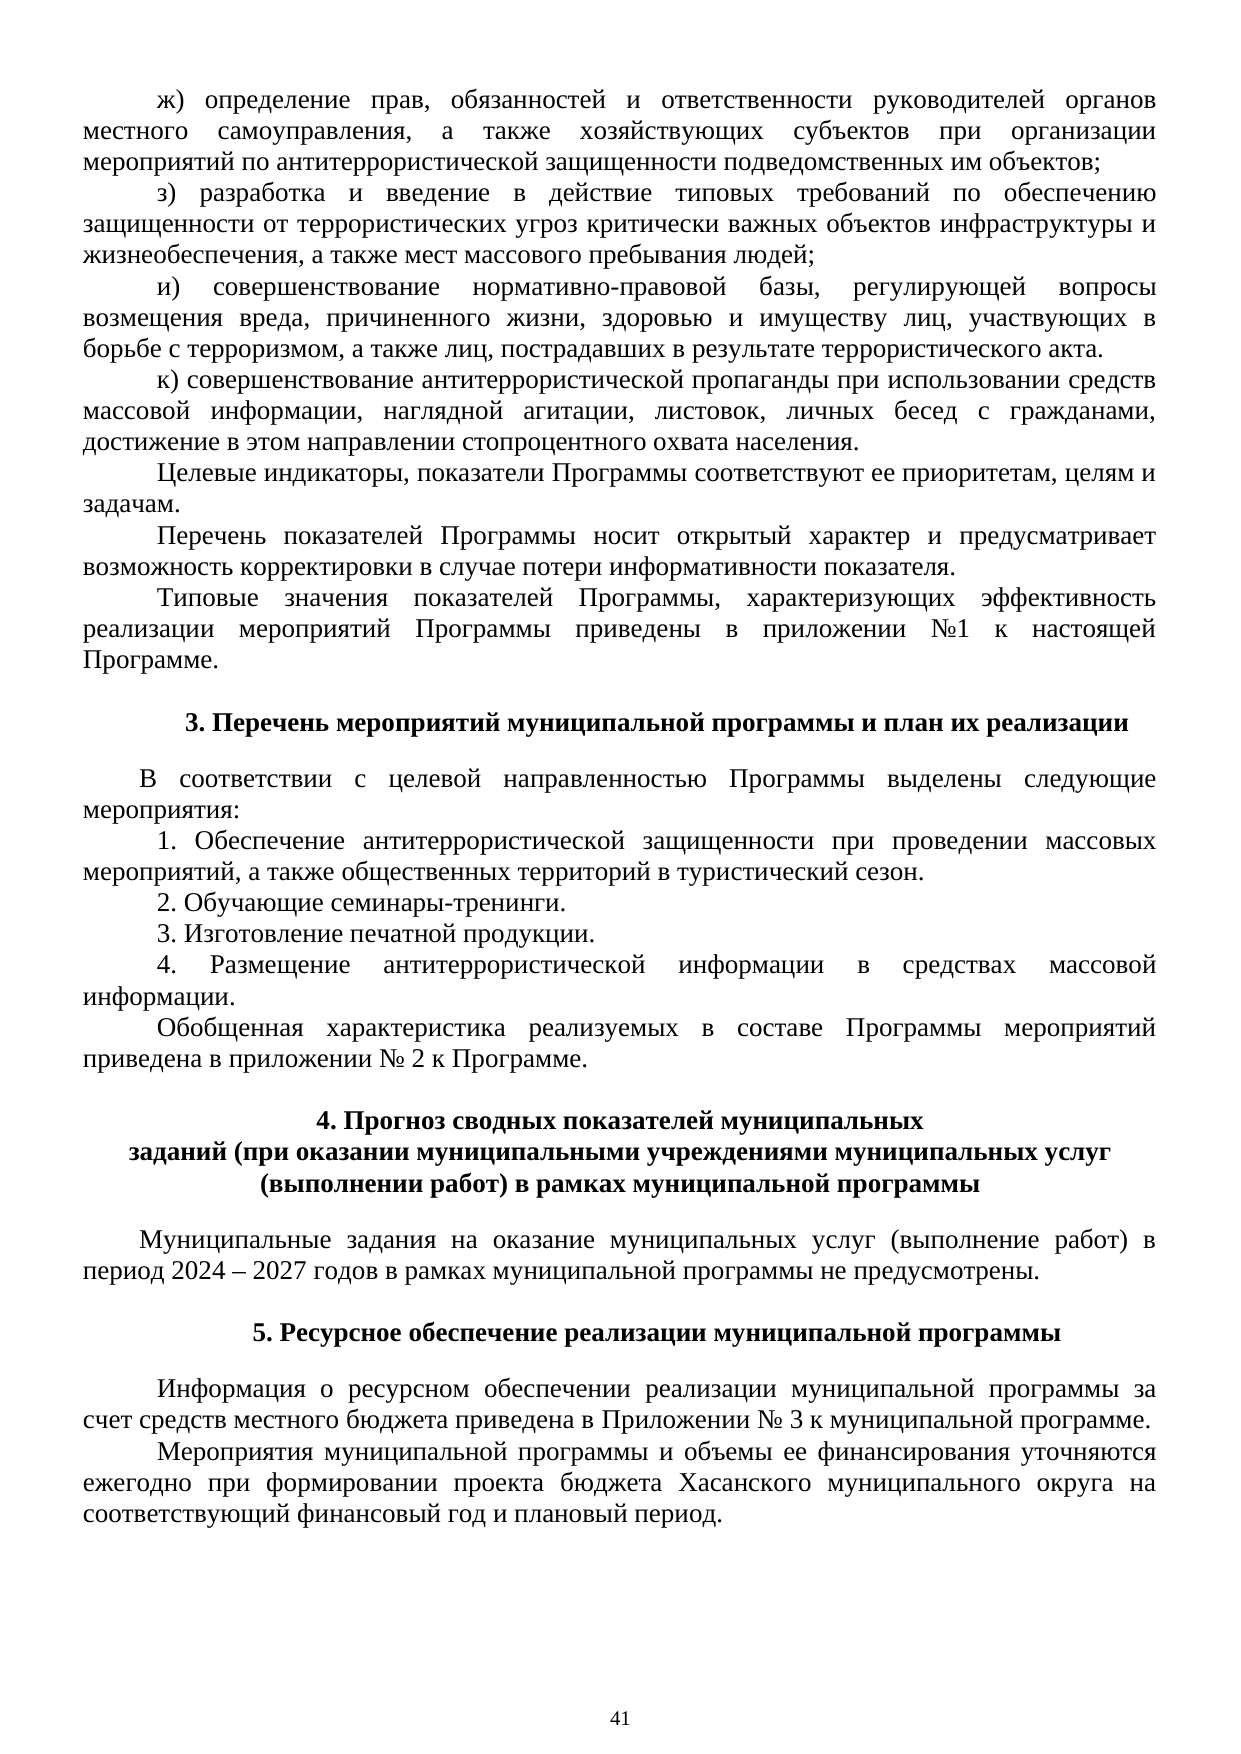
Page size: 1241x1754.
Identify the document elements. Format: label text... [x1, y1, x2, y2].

text Мероприятия муниципальной программы и объемы ее финансирования уточняются ежегодно при формировании проекта бюджета Хасанского муниципального округа на соответствующий финансовый год и плановый период. [83, 1435, 1157, 1528]
text 4. Прогноз сводных показателей муниципальных [83, 1104, 1157, 1136]
text Типовые значения показателей Программы, характеризующих эффективность реализации мероприятий Программы приведены в приложении №1 к настоящей Программе. [83, 581, 1157, 674]
text Информация о ресурсном обеспечении реализации муниципальной программы за счет средств местного бюджета приведена в Приложении № 3 к муниципальной программе. [83, 1372, 1157, 1435]
text 3. Перечень мероприятий муниципальной программы и план их реализации [83, 706, 1157, 737]
text к) совершенствование антитеррористической пропаганды при использовании средств массовой информации, наглядной агитации, листовок, личных бесед с гражданами, достижение в этом направлении стопроцентного охвата населения. [83, 363, 1157, 456]
text ж) определение прав, обязанностей и ответственности руководителей органов местного самоуправления, а также хозяйствующих субъектов при организации мероприятий по антитеррористической защищенности подведомственных им объектов; [83, 83, 1157, 176]
text и) совершенствование нормативно-правовой базы, регулирующей вопросы возмещения вреда, причиненного жизни, здоровью и имуществу лиц, участвующих в борьбе с терроризмом, а также лиц, пострадавших в результате террористического акта. [83, 269, 1157, 363]
text заданий (при оказании муниципальными учреждениями муниципальных услуг (выполнении работ) в рамках муниципальной программы [83, 1136, 1157, 1198]
text 4. Размещение антитеррористической информации в средствах массовой информации. [83, 949, 1157, 1011]
text 3. Изготовление печатной продукции. [83, 917, 1157, 949]
text Целевые индикаторы, показатели Программы соответствуют ее приоритетам, целям и задачам. [83, 456, 1157, 519]
text 2. Обучающие семинары-тренинги. [83, 886, 1157, 917]
text з) разработка и введение в действие типовых требований по обеспечению защищенности от террористических угроз критически важных объектов инфраструктуры и жизнеобеспечения, а также мест массового пребывания людей; [83, 176, 1157, 269]
text 1. Обеспечение антитеррористической защищенности при проведении массовых мероприятий, а также общественных территорий в туристический сезон. [83, 824, 1157, 886]
text Муниципальные задания на оказание муниципальных услуг (выполнение работ) в период 2024 – 2027 годов в рамках муниципальной программы не предусмотрены. [83, 1223, 1157, 1285]
text 5. Ресурсное обеспечение реализации муниципальной программы [83, 1316, 1157, 1347]
text Обобщенная характеристика реализуемых в составе Программы мероприятий приведена в приложении № 2 к Программе. [83, 1011, 1157, 1073]
text В соответствии с целевой направленностью Программы выделены следующие мероприятия: [83, 762, 1157, 824]
text Перечень показателей Программы носит открытый характер и предусматривает возможность корректировки в случае потери информативности показателя. [83, 519, 1157, 581]
